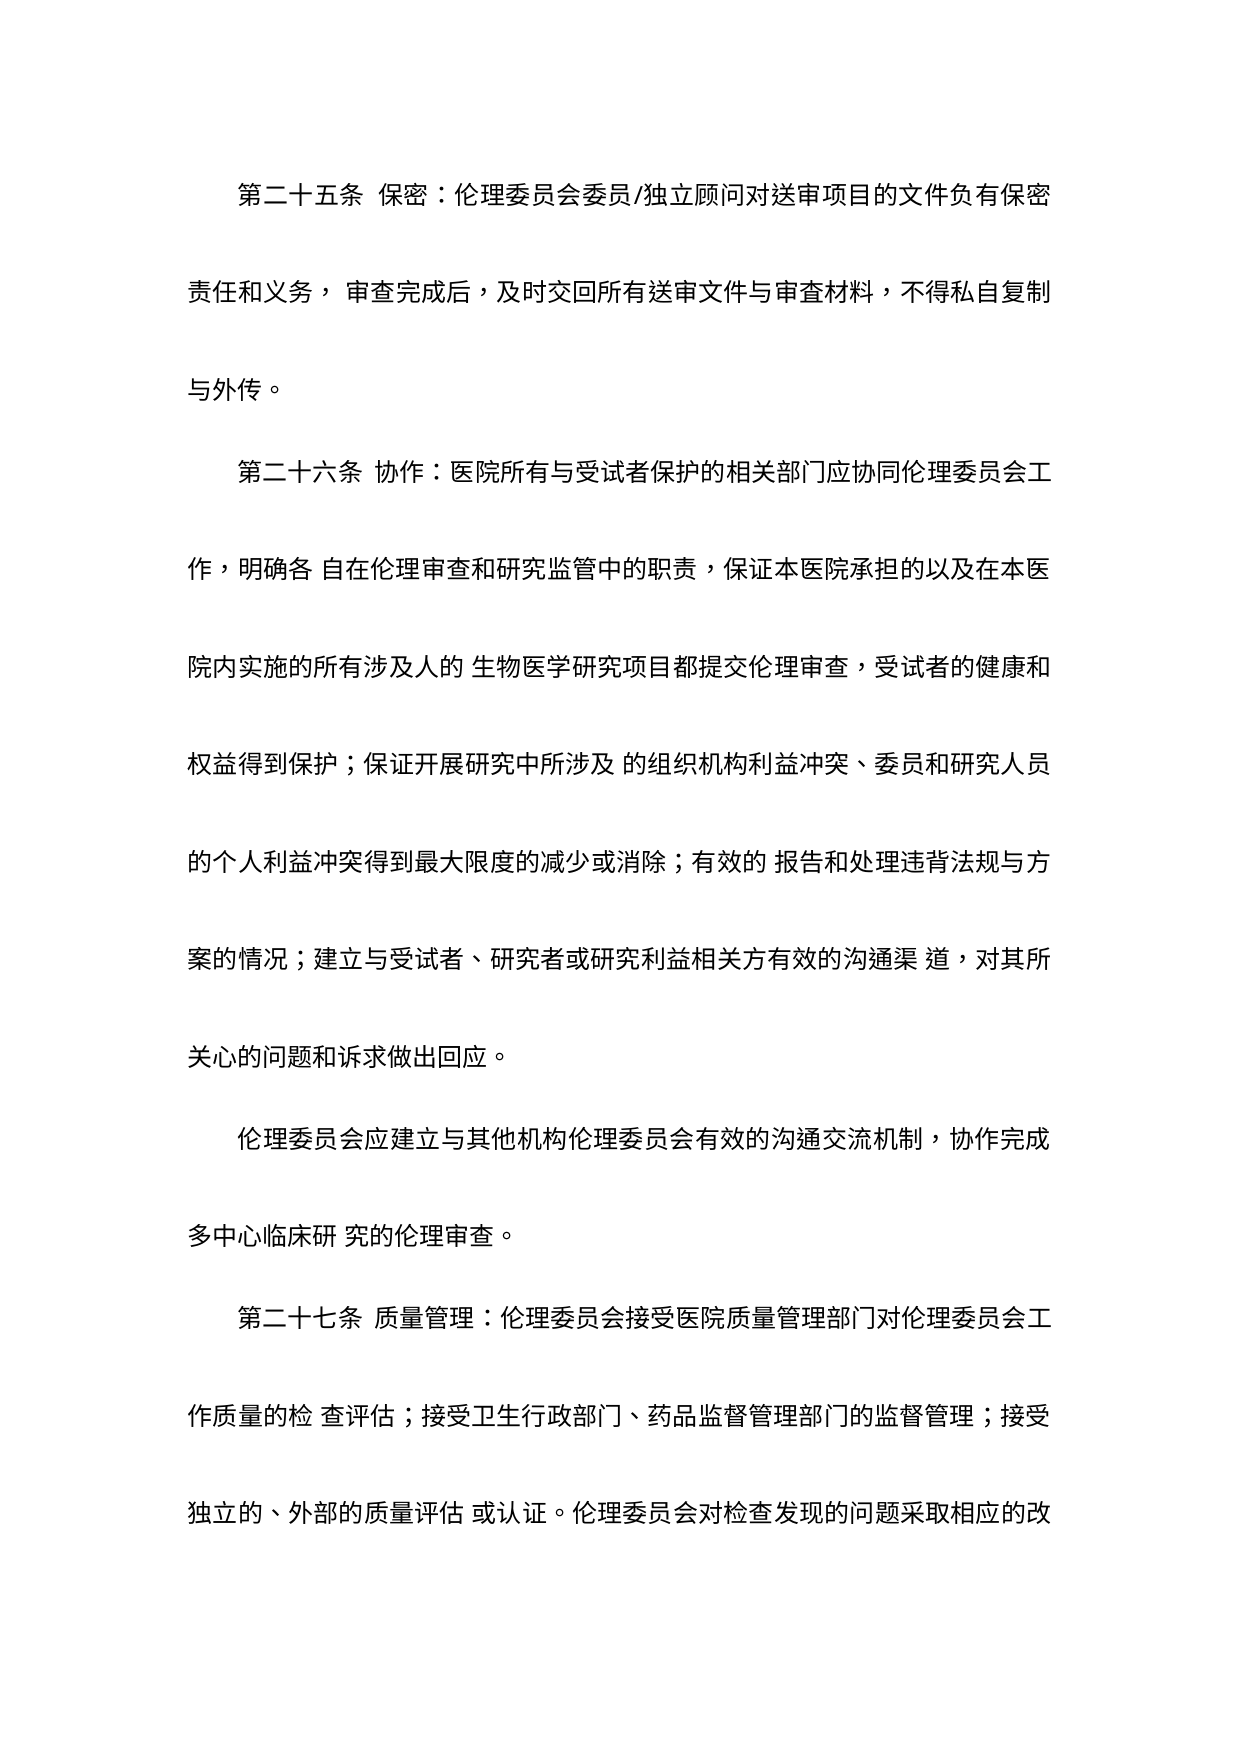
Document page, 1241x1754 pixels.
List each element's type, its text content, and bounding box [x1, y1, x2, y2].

text 第二十六条 协作：医院所有与受试者保护的相关部门应协同伦理委员会工作，明确各 自在伦理审查和研究监管中的职责，保证本医院承担的以及在本医院内实施的所有涉及人的 生物医学研究项目都提交伦理审查，受试者的健康和权益得到保护；保证开展研究中所涉及 的组织机构利益冲突、委员和研究人员的个人利益冲突得到最大限度的减少或消除；有效的 报告和处理违背法规与方案的情况；建立与受试者、研究者或研究利益相关方有效的沟通渠 道，对其所关心的问题和诉求做出回应。 [187, 439, 1053, 1089]
text 伦理委员会应建立与其他机构伦理委员会有效的沟通交流机制，协作完成多中心临床研 究的伦理审查。 [187, 1106, 1053, 1268]
text 第二十五条 保密：伦理委员会委员/独立顾问对送审项目的文件负有保密责任和义务， 审查完成后，及时交回所有送审文件与审査材料，不得私自复制与外传。 [187, 162, 1053, 422]
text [187, 1285, 1053, 1545]
